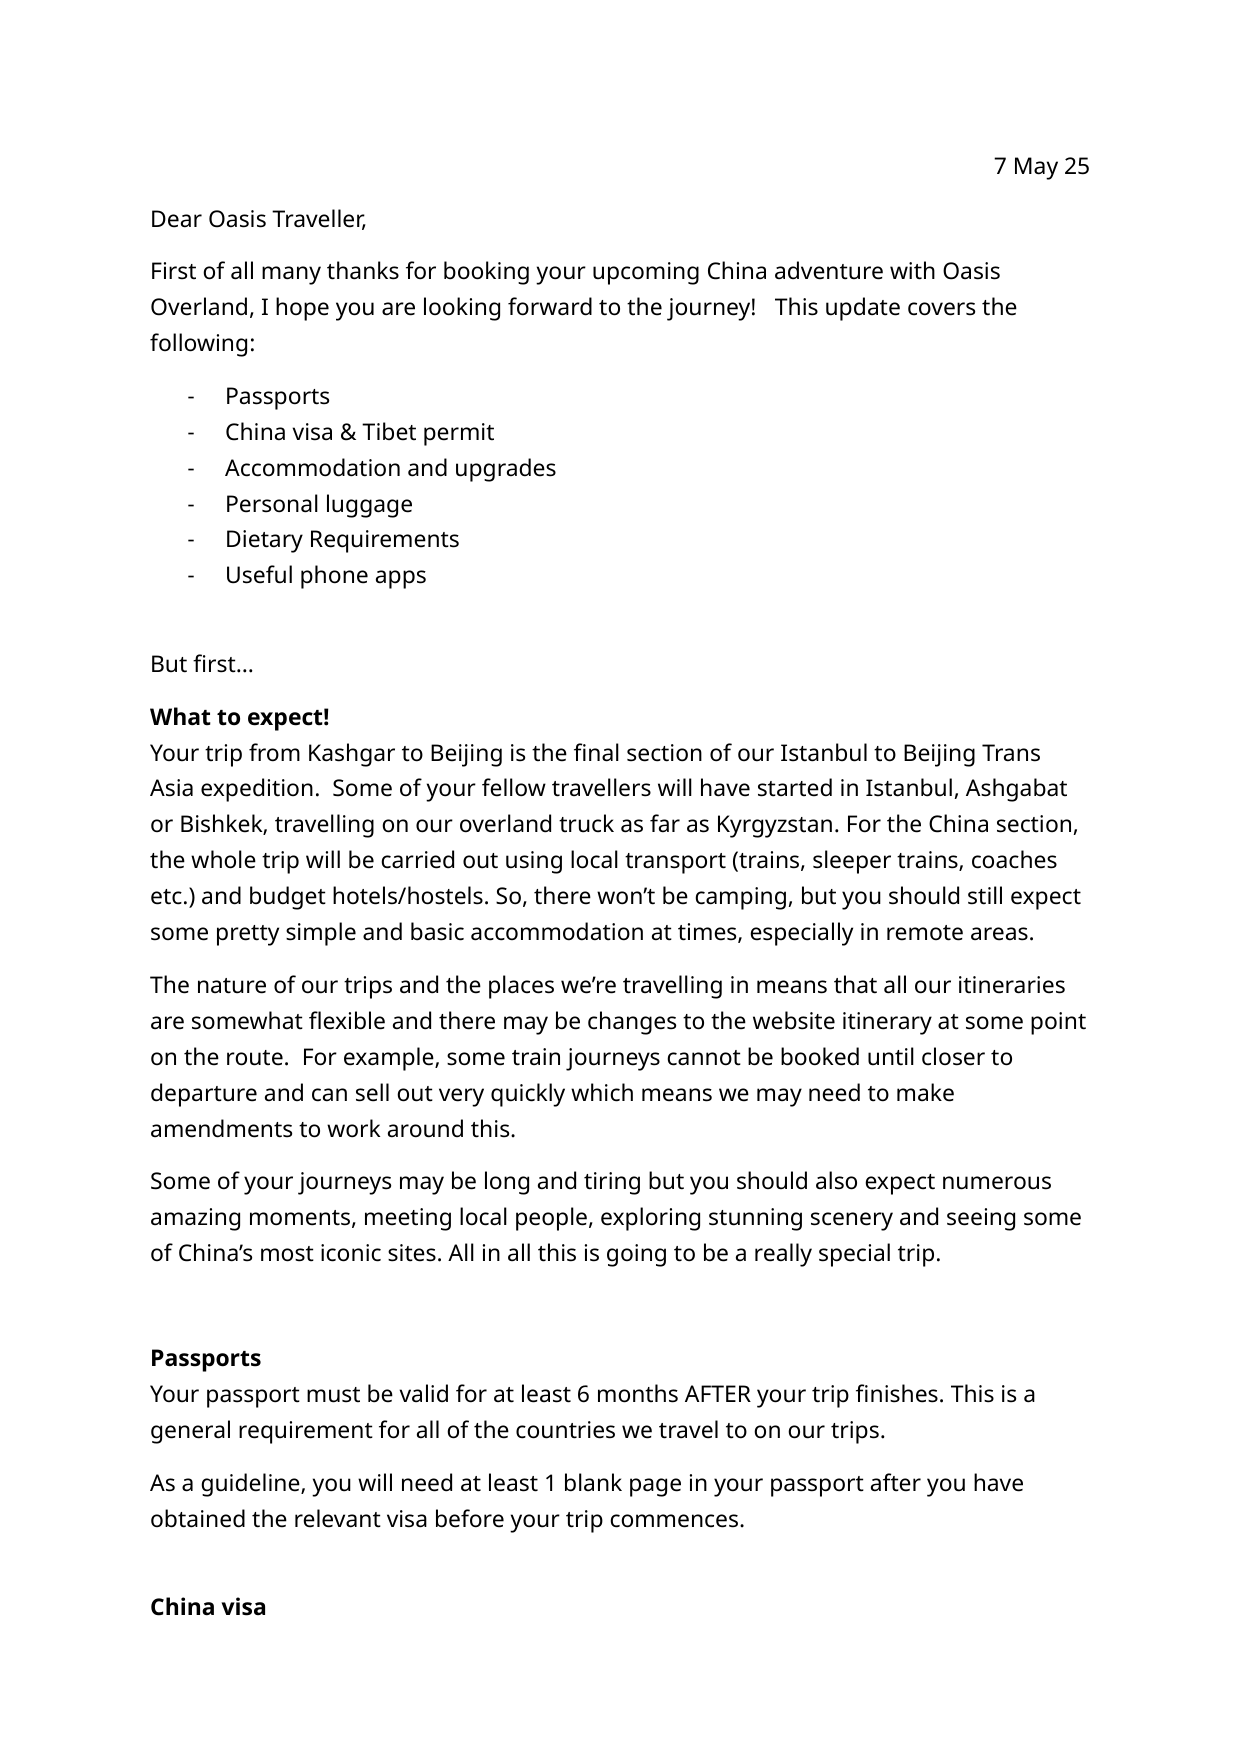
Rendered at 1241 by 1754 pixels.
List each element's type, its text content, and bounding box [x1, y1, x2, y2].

list Personal luggage [187, 487, 1090, 519]
list Passports [187, 380, 1090, 411]
text Passports [150, 1342, 1090, 1373]
text China visa [150, 1591, 1090, 1622]
list Dietary Requirements [187, 523, 1090, 555]
text Some of your journeys may be long and tiring but you should also expect numerous amazing moments, meeting local people, exploring stunning scenery and seeing some of China’s most iconic sites. All in all this is going to be a really special trip. [150, 1165, 1090, 1268]
list Accommodation and upgrades [187, 452, 1090, 483]
text 7 May 25 [150, 150, 1090, 181]
text First of all many thanks for booking your upcoming China adventure with Oasis Overland, I hope you are looking forward to the journey! This update covers the following: [150, 255, 1090, 358]
list Useful phone apps [187, 559, 1090, 591]
text Your trip from Kashgar to Beijing is the final section of our Istanbul to Beijing Trans Asia expedition. Some of your fellow travellers will have started in Istanbul, Ashgabat or Bishkek, travelling on our overland truck as far as Kyrgyzstan. For the China section, the whole trip will be carried out using local transport (trains, sleeper trains, coaches etc.) and budget hotels/hostels. So, there won’t be camping, but you should still expect some pretty simple and basic accommodation at times, especially in remote areas. [150, 736, 1090, 947]
text What to expect! [150, 701, 1090, 732]
text The nature of our trips and the places we’re travelling in means that all our itineraries are somewhat flexible and there may be changes to the website itinerary at some point on the route. For example, some train journeys cannot be booked until closer to departure and can sell out very quickly which means we may need to make amendments to work around this. [150, 969, 1090, 1144]
text As a guideline, you will need at least 1 blank page in your passport after you have obtained the relevant visa before your trip commences. [150, 1467, 1090, 1534]
list China visa & Tibet permit [187, 416, 1090, 447]
text But first… [150, 648, 1090, 679]
text Dear Oasis Traveller, [150, 203, 1090, 234]
text Your passport must be valid for at least 6 months AFTER your trip finishes. This is a general requirement for all of the countries we travel to on our trips. [150, 1378, 1090, 1445]
